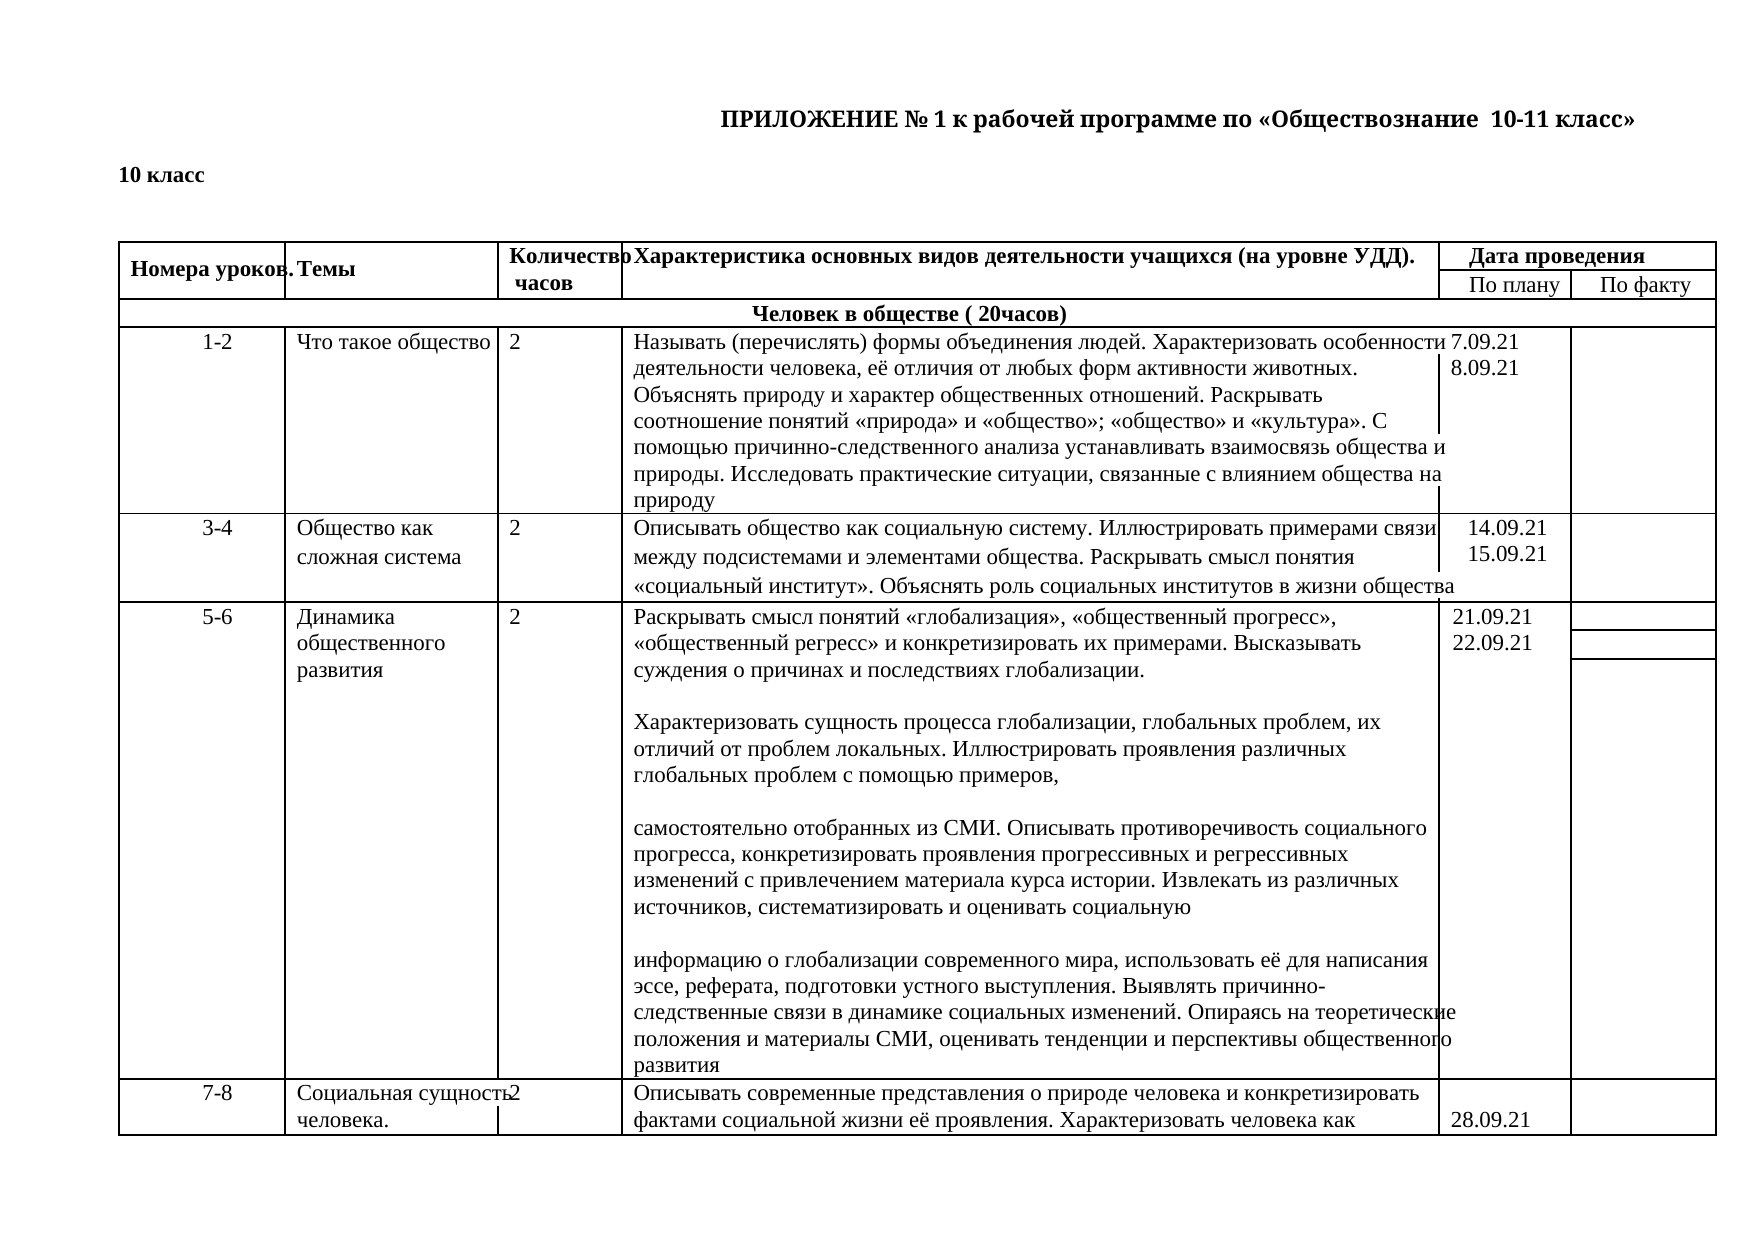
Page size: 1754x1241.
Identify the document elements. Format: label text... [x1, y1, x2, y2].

table_cell [1572, 328, 1715, 512]
table_cell 28.09.21 29.09.21 [1440, 1080, 1570, 1134]
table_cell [286, 1080, 497, 1134]
table_cell 2 [499, 328, 621, 512]
table_cell 14.09.21 15.09.21 [1440, 514, 1570, 601]
table_cell 2 [499, 514, 621, 601]
table_cell 2 [499, 603, 621, 1077]
table_cell Динамика общественного развития [286, 603, 497, 1077]
table_cell Называть (перечислять) формы объединения людей. Характеризовать особенности деятельности человека, её отличия от любых форм активности животных. Объяснять природу и характер общественных отношений. Раскрывать соотношение понятий «природа» и «общество»; «общество» и «культура». С помощью причинно-следственного анализа устанавливать взаимосвязь общества и природы. Исследовать практические ситуации, связанные с влиянием общества на природу [623, 328, 1438, 512]
table_cell [1572, 660, 1715, 1077]
table_cell По факту [1572, 271, 1715, 297]
table_cell [1572, 1080, 1715, 1134]
table_header Характеристика основных видов деятельности учащихся (на уровне УДД). [623, 243, 1438, 297]
table_cell По плану [1440, 271, 1570, 297]
table_cell Описывать общество как социальную систему. Иллюстрировать примерами связи между подсистемами и элементами общества. Раскрывать смысл понятия «социальный институт». Объяснять роль социальных институтов в жизни общества [623, 514, 1438, 601]
table_cell 21.09.21 22.09.21 [1440, 603, 1570, 1077]
table_cell 7.09.21 8.09.21 [1440, 328, 1570, 512]
table_header Дата проведения [1440, 243, 1715, 269]
table_cell 1-2 [120, 328, 284, 512]
table_header Темы [286, 243, 497, 297]
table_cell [623, 1080, 1438, 1134]
text 10 класс [118, 161, 1666, 187]
table_cell Общество как сложная система [286, 514, 497, 601]
table_header Номера уроков. [120, 243, 284, 297]
table_cell [1572, 514, 1715, 601]
table_cell 7-8 [120, 1080, 284, 1134]
table_cell Что такое общество [286, 328, 497, 512]
table_cell [1572, 603, 1715, 629]
table_cell 3-4 [120, 514, 284, 601]
table_cell [1572, 631, 1715, 658]
table_header Количество часов [499, 243, 621, 297]
table_cell Раскрывать смысл понятий «глобализация», «общественный прогресс», «общественный регресс» и конкретизировать их примерами. Высказывать суждения о причинах и последствиях глобализации. Характеризовать сущность процесса глобализации, глобальных проблем, их отличий от проблем локальных. Иллюстрировать проявления различных глобальных проблем с помощью примеров, самостоятельно отобранных из СМИ. Описывать противоречивость социального прогресса, конкретизировать проявления прогрессивных и регрессивных изменений с привлечением материала курса истории. Извлекать из различных источников, систематизировать и оценивать социальную информацию о глобализации современного мира, использовать её для написания эссе, реферата, подготовки устного выступления. Выявлять причинно-следственные связи в динамике социальных изменений. Опираясь на теоретические положения и материалы СМИ, оценивать тенденции и перспективы общественного развития [623, 603, 1438, 1077]
text ПРИЛОЖЕНИЕ № 1 к рабочей программе по «Обществознание 10-11 класс» [118, 103, 1636, 135]
table_cell 2 [499, 1080, 621, 1134]
table_cell Человек в обществе ( 20часов) [120, 300, 1715, 326]
table_cell 5-6 [120, 603, 284, 1077]
